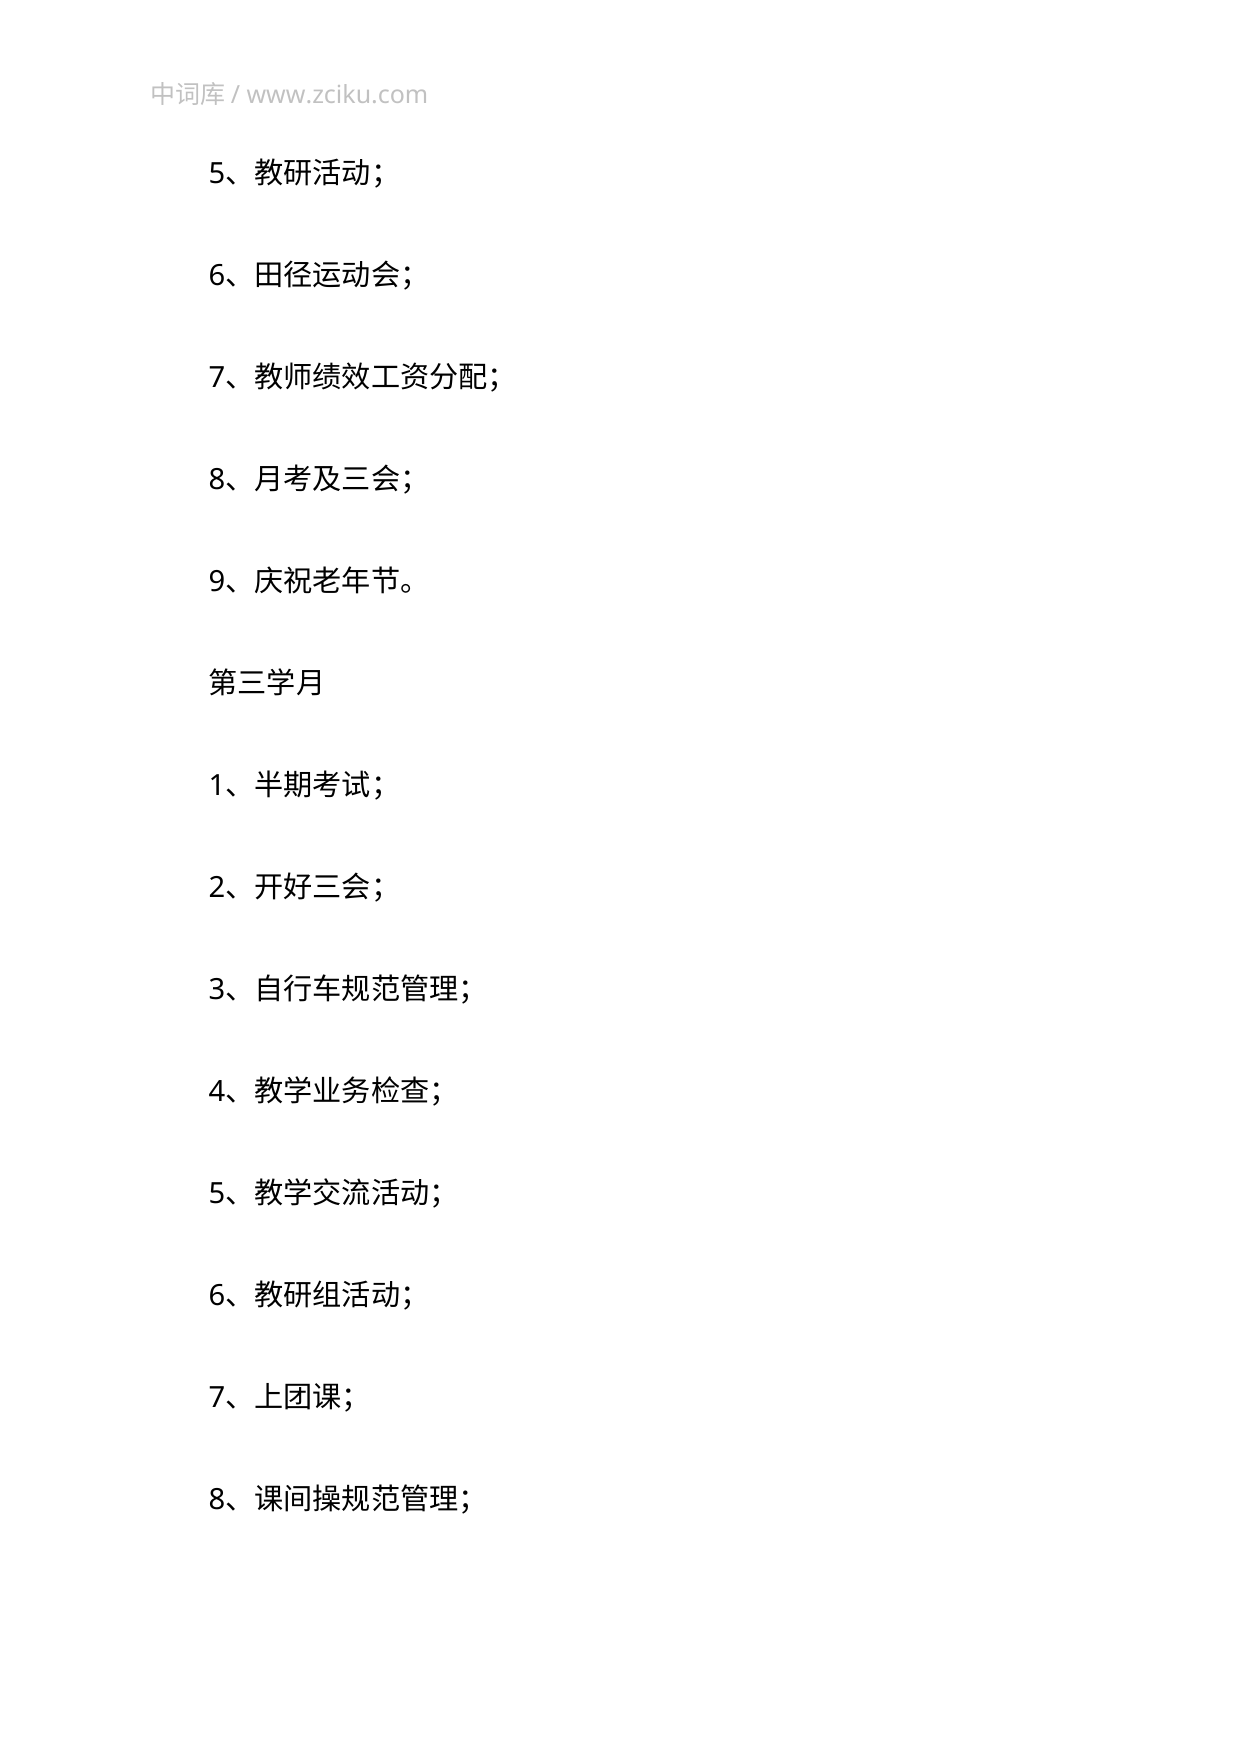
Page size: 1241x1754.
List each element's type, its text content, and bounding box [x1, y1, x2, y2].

text 6、教研组活动； [150, 1272, 1090, 1314]
text 8、课间操规范管理； [150, 1476, 1090, 1518]
text 8、月考及三会； [150, 456, 1090, 498]
text 2、开好三会； [150, 864, 1090, 906]
text 6、田径运动会； [150, 252, 1090, 294]
text 1、半期考试； [150, 762, 1090, 804]
text 4、教学业务检查； [150, 1068, 1090, 1110]
text 5、教学交流活动； [150, 1169, 1090, 1212]
text 7、教师绩效工资分配； [150, 354, 1090, 396]
text 9、庆祝老年节。 [150, 558, 1090, 600]
text 3、自行车规范管理； [150, 966, 1090, 1008]
text 第三学月 [150, 660, 1090, 702]
text 5、教研活动； [150, 150, 1090, 192]
text 7、上团课； [150, 1373, 1090, 1416]
